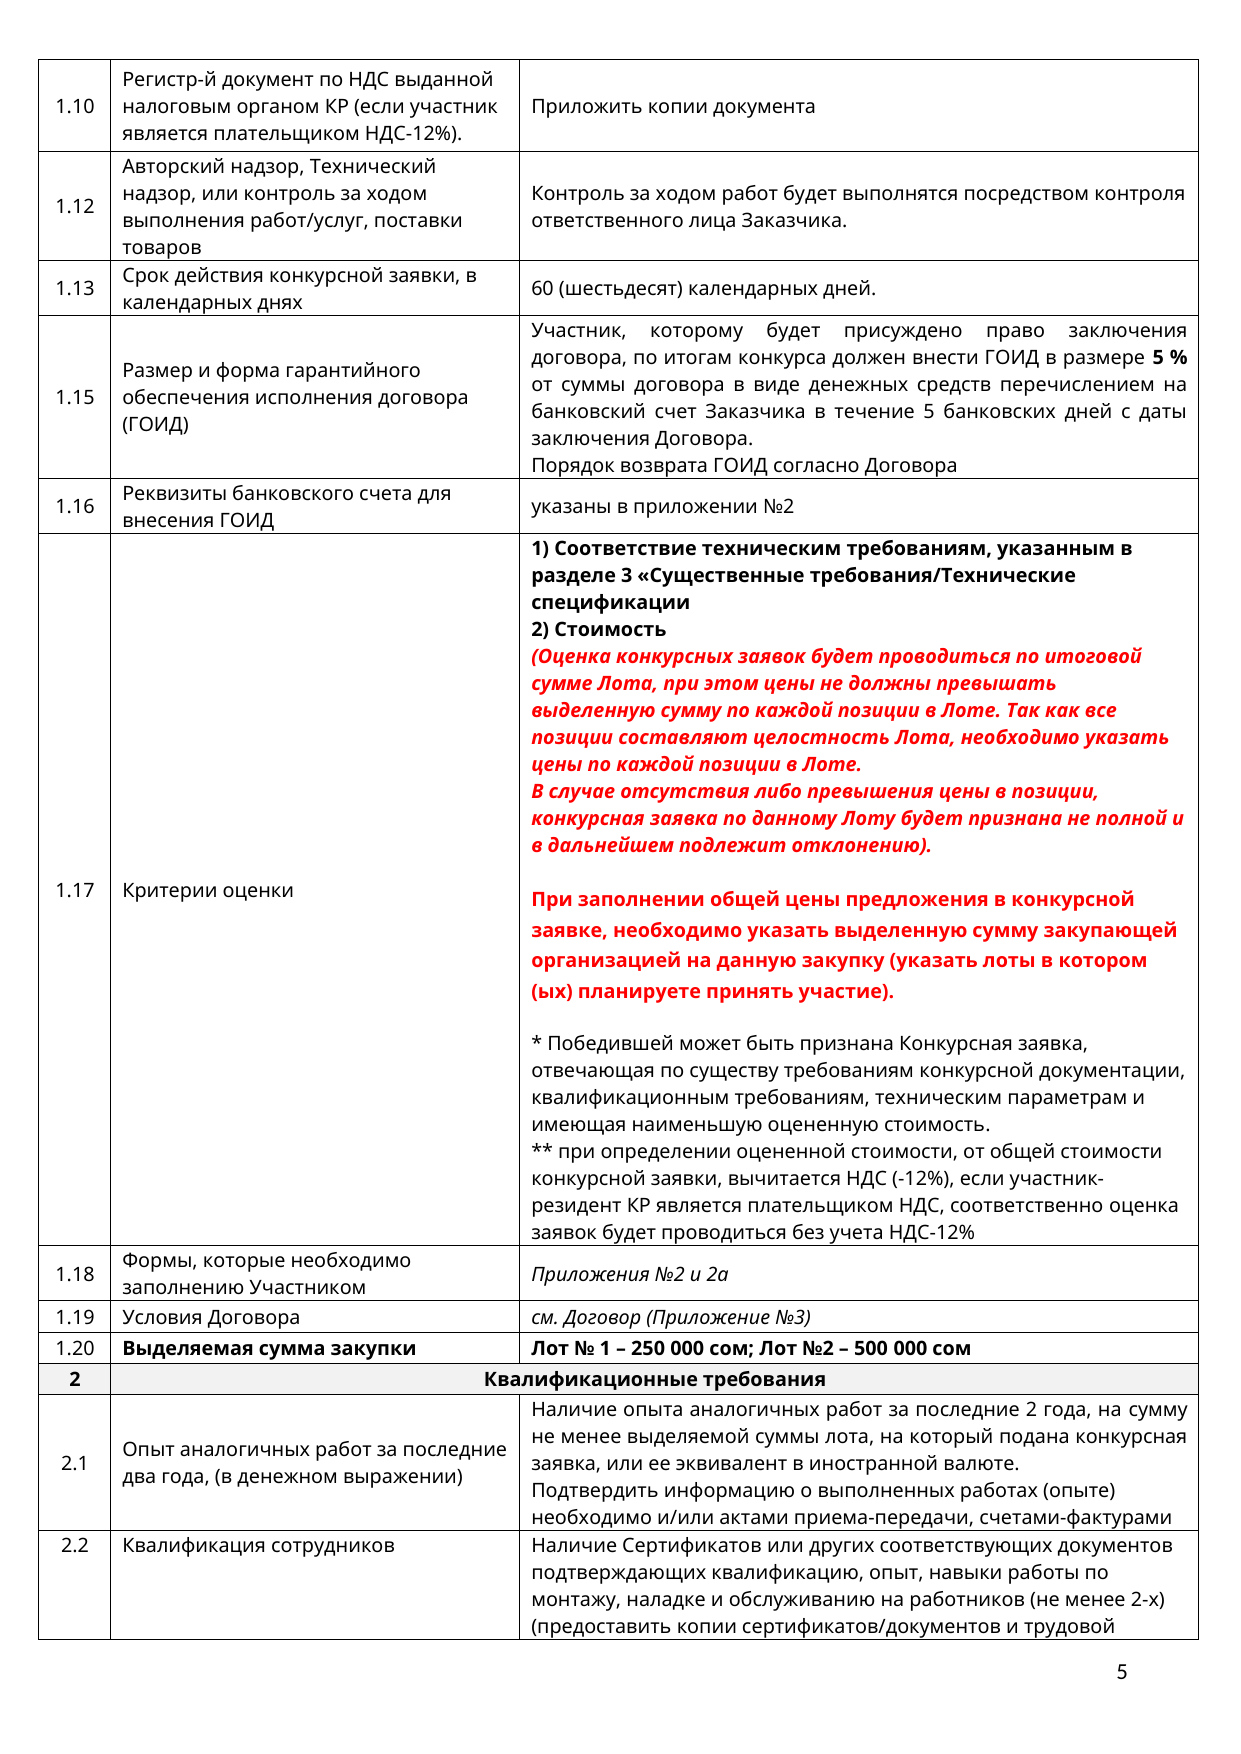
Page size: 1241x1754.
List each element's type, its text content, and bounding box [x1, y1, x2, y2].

table_cell Квалификационные требования [111, 1364, 1198, 1394]
table_cell 1.13 [39, 261, 110, 315]
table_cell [111, 1531, 519, 1639]
table_cell Критерии оценки [111, 534, 519, 1245]
table_cell Реквизиты банковского счета для внесения ГОИД [111, 479, 519, 533]
table_cell Размер и форма гарантийного обеспечения исполнения договора (ГОИД) [111, 316, 519, 478]
table_cell Выделяемая сумма закупки [111, 1333, 519, 1363]
table_cell Формы, которые необходимо заполнению Участником [111, 1246, 519, 1300]
table_cell Условия Договора [111, 1301, 519, 1332]
table_cell 1.18 [39, 1246, 110, 1300]
table_cell Срок действия конкурсной заявки, в календарных днях [111, 261, 519, 315]
table_cell 1) Соответствие техническим требованиям, указанным в разделе 3 «Существенные требования/Технические спецификации 2) Стоимость (Оценка конкурсных заявок будет проводиться по итоговой сумме Лота, при этом цены не должны превышать выделенную сумму по каждой позиции в Лоте. Так как все позиции составляют целостность Лота, необходимо указать цены по каждой позиции в Лоте. В случае отсутствия либо превышения цены в позиции, конкурсная заявка по данному Лоту будет признана не полной и в дальнейшем подлежит отклонению). При заполнении общей цены предложения в конкурсной заявке, необходимо указать выделенную сумму закупающей организацией на данную закупку (указать лоты в котором (ых) планируете принять участие). * Победившей может быть признана Конкурсная заявка, отвечающая по существу требованиям конкурсной документации, квалификационным требованиям, техническим параметрам и имеющая наименьшую оцененную стоимость. ** при определении оцененной стоимости, от общей стоимости конкурсной заявки, вычитается НДС (-12%), если участник-резидент КР является плательщиком НДС, соответственно оценка заявок будет проводиться без учета НДС-12% [520, 534, 1198, 1245]
table_cell 2.1 [39, 1395, 110, 1530]
table_cell Лот № 1 – 250 000 сом; Лот №2 – 500 000 сом [520, 1333, 1198, 1363]
table_cell 2 [39, 1364, 110, 1394]
table_cell 1.20 [39, 1333, 110, 1363]
table_cell Приложить копии документа [520, 60, 1198, 151]
table_cell Регистр-й документ по НДС выданной налоговым органом КР (если участник является плательщиком НДС-12%). [111, 60, 519, 151]
table_cell 1.10 [39, 60, 110, 151]
table_cell см. Договор (Приложение №3) [520, 1301, 1198, 1332]
table_cell Контроль за ходом работ будет выполнятся посредством контроля ответственного лица Заказчика. [520, 152, 1198, 260]
table_cell 60 (шестьдесят) календарных дней. [520, 261, 1198, 315]
table_cell 1.16 [39, 479, 110, 533]
table_cell 1.19 [39, 1301, 110, 1332]
table_cell Наличие опыта аналогичных работ за последние 2 года, на сумму не менее выделяемой суммы лота, на который подана конкурсная заявка, или ее эквивалент в иностранной валюте. Подтвердить информацию о выполненных работах (опыте) необходимо и/или актами приема-передачи, счетами-фактурами [520, 1395, 1198, 1530]
table_cell указаны в приложении №2 [520, 479, 1198, 533]
table_cell Опыт аналогичных работ за последние два года, (в денежном выражении) [111, 1395, 519, 1530]
table_cell 2.2 [39, 1531, 110, 1639]
table_cell Участник, которому будет присуждено право заключения договора, по итогам конкурса должен внести ГОИД в размере 5 % от суммы договора в виде денежных средств перечислением на банковский счет Заказчика в течение 5 банковских дней с даты заключения Договора. Порядок возврата ГОИД согласно Договора [520, 316, 1198, 478]
table_cell Приложения №2 и 2а [520, 1246, 1198, 1300]
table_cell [520, 1531, 1198, 1639]
table_cell Авторский надзор, Технический надзор, или контроль за ходом выполнения работ/услуг, поставки товаров [111, 152, 519, 260]
table_cell 1.12 [39, 152, 110, 260]
table_cell 1.17 [39, 534, 110, 1245]
table_cell 1.15 [39, 316, 110, 478]
